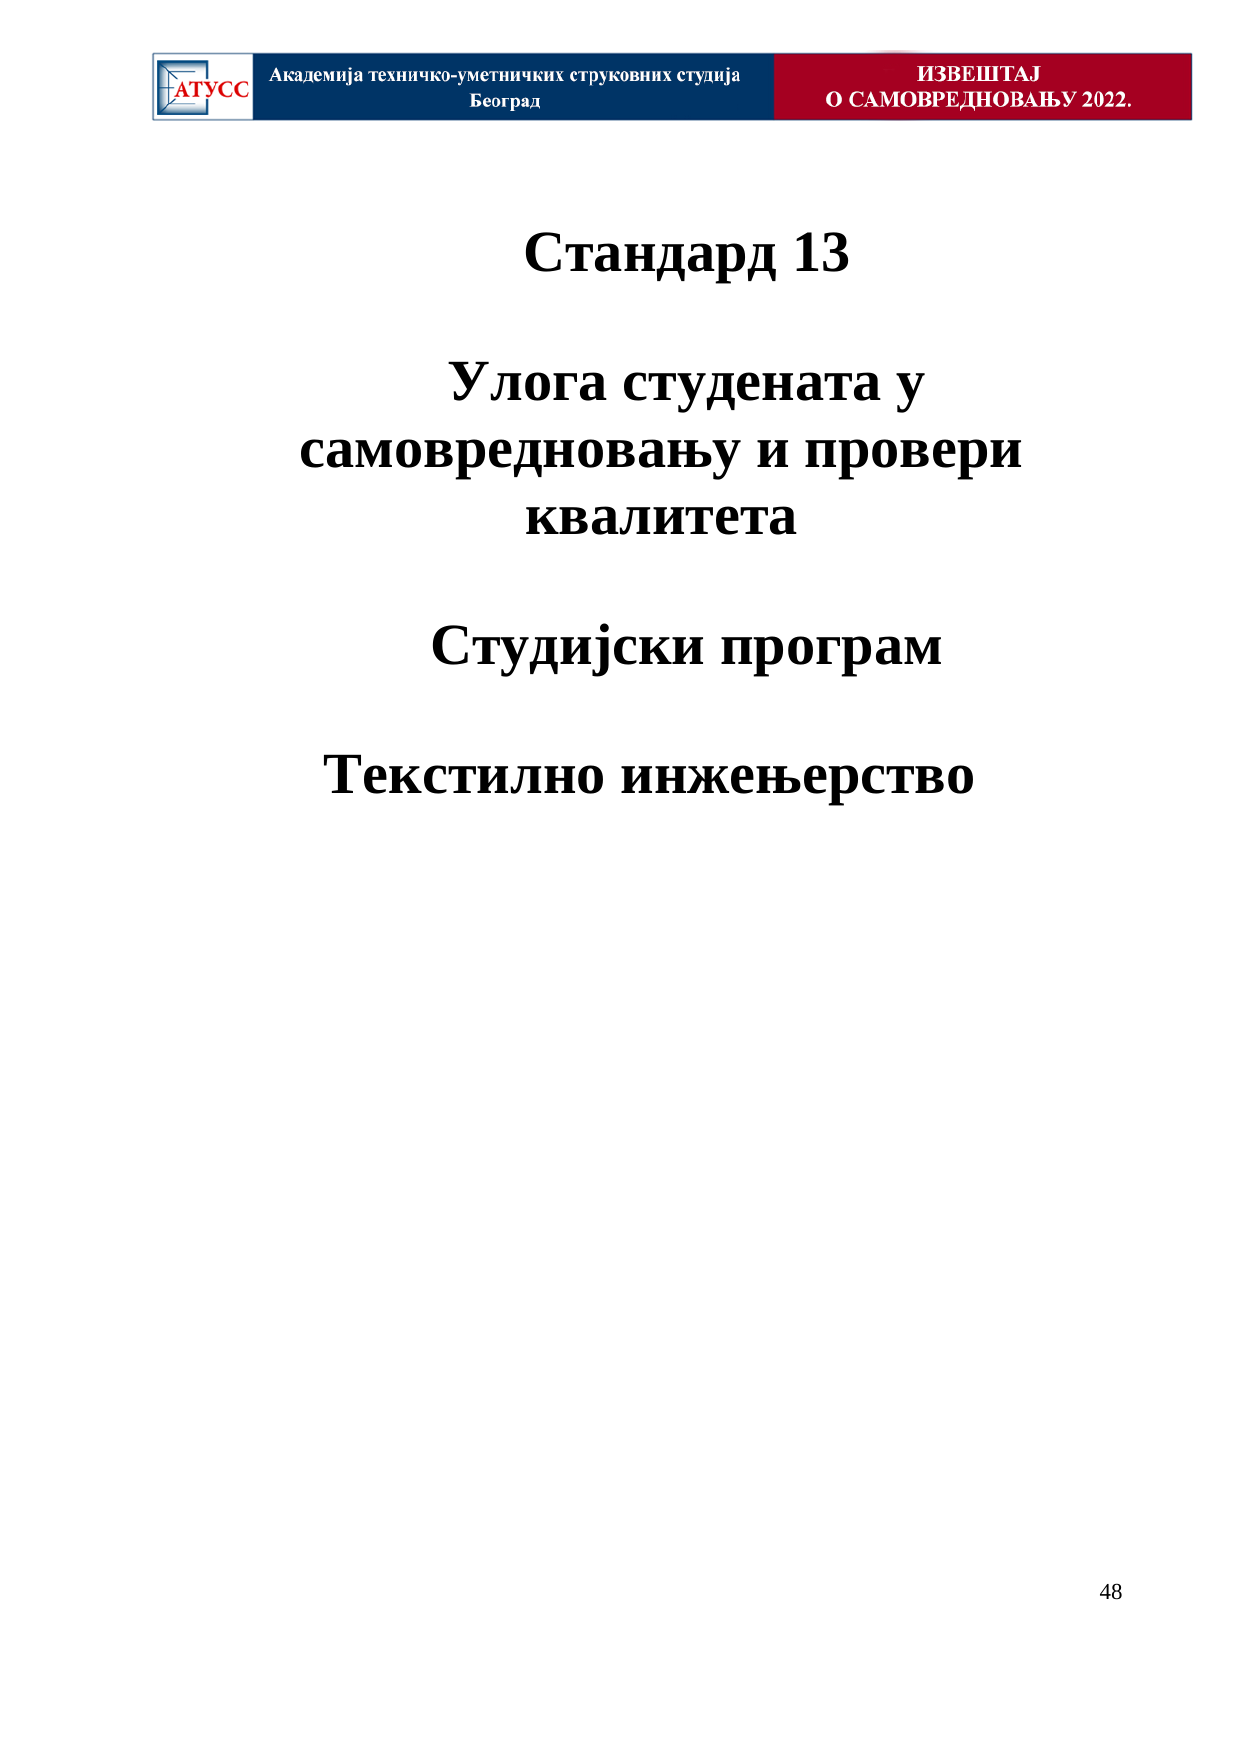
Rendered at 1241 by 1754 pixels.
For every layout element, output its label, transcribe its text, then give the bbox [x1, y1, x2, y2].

text Текстилно инжењерство [177, 739, 1122, 807]
text Студијски програм [201, 610, 1122, 677]
picture [150, 50, 1194, 121]
text Стандард 13 [201, 217, 1122, 284]
text Улога студената у самовредновању и провери квалитета [201, 346, 1122, 547]
